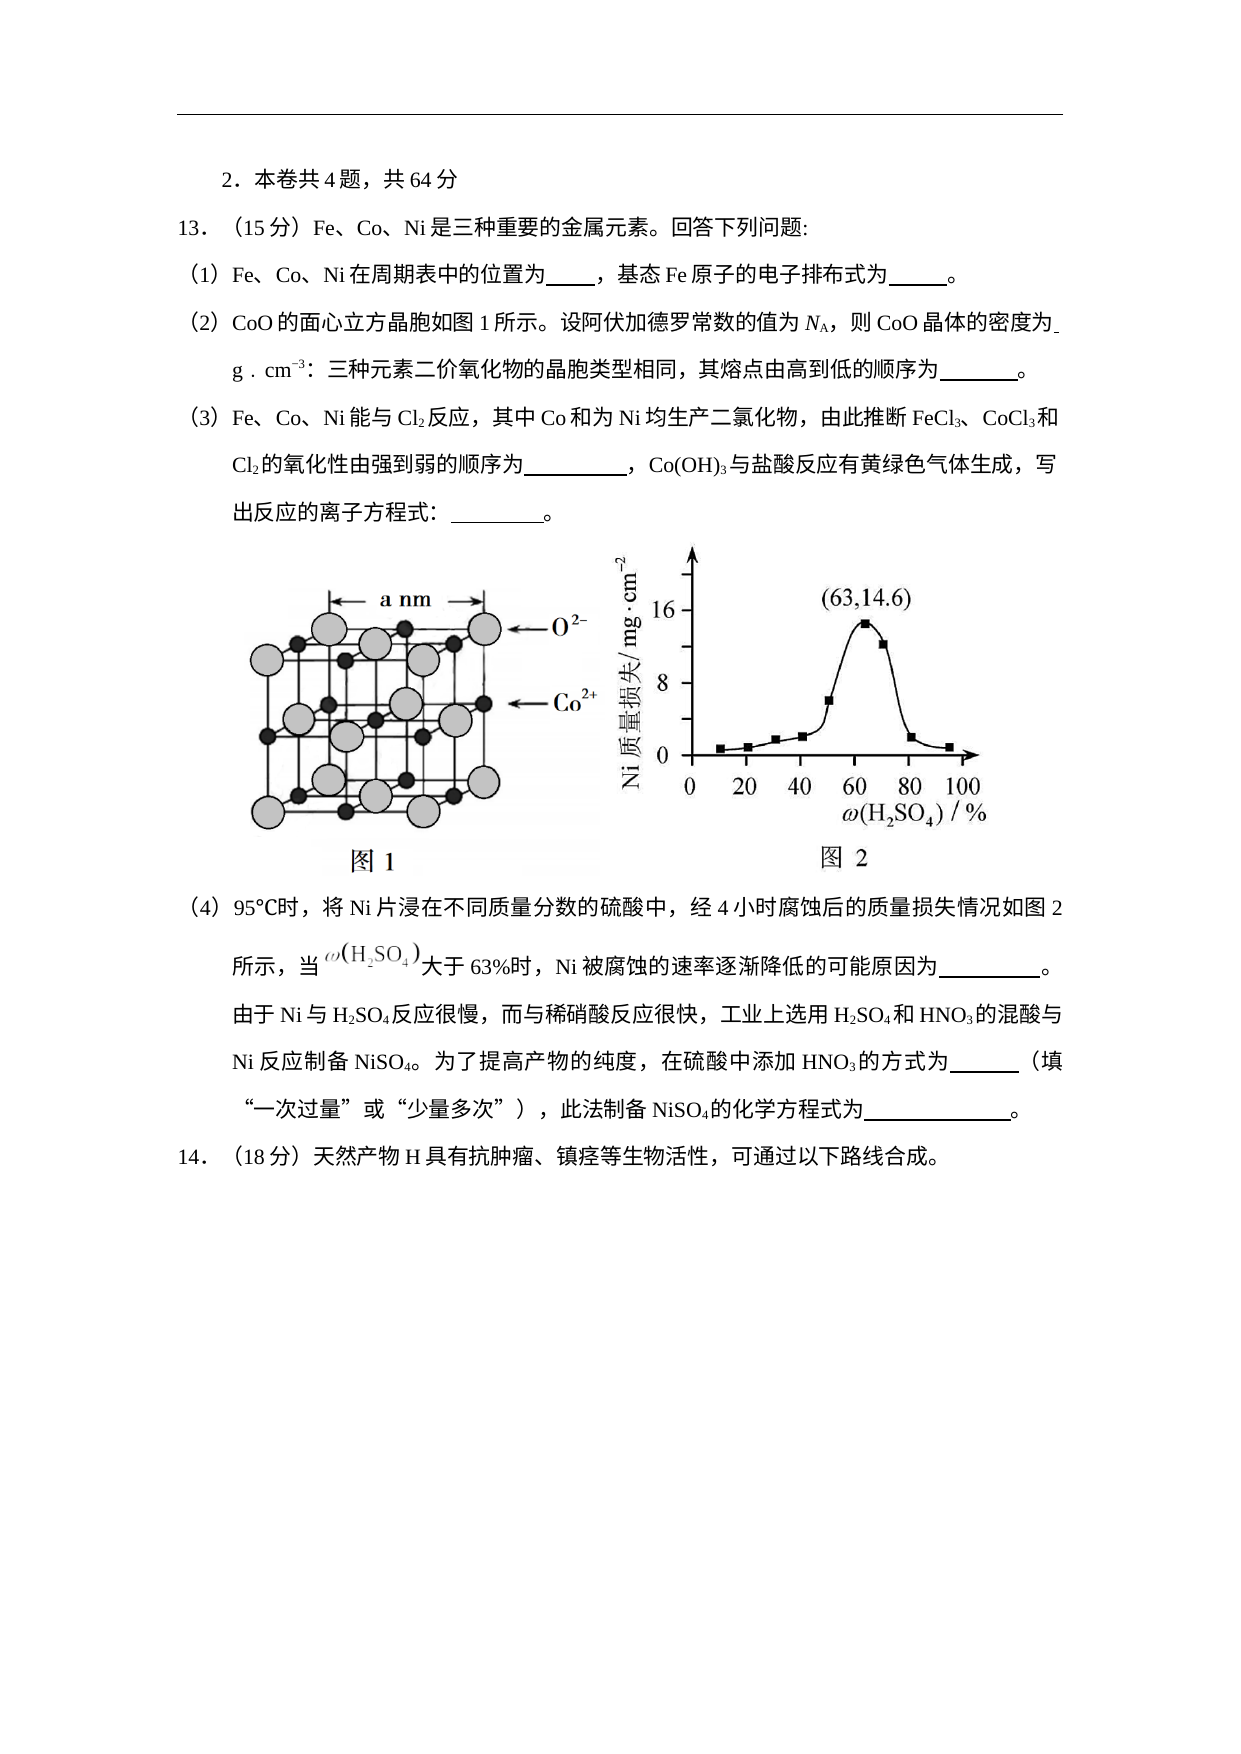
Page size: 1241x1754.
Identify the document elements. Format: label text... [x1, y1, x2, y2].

text 13．（15分）Fe、Co、Ni是三种重要的金属元素。回答下列问题: [177, 209, 1063, 241]
text （3）Fe、Co、Ni能与Cl2反应，其中Co和为Ni均生产二氯化物，由此推断FeCl3、CoCl3和Cl2的氧化性由强到弱的顺序为 ，Co(OH)3与盐酸反应有黄绿色气体生成，写出反应的离子方程式： 。 [177, 399, 1063, 526]
text （1）Fe、Co、Ni在周期表中的位置为 ，基态Fe原子的电子排布式为 。 [177, 257, 1063, 289]
picture [243, 541, 997, 877]
text （2）CoO的面心立方晶胞如图1所示。设阿伏加德罗常数的值为NA，则CoO晶体的密度为 g﹒cm−3：三种元素二价氧化物的晶胞类型相同，其熔点由高到低的顺序为 。 [177, 304, 1063, 384]
text （4）95℃时，将Ni片浸在不同质量分数的硫酸中，经4小时腐蚀后的质量损失情况如图2所示，当大于63%时，Ni被腐蚀的速率逐渐降低的可能原因为 。由于Ni与H2SO4反应很慢，而与稀硝酸反应很快，工业上选用H2SO4和HNO3的混酸与Ni反应制备NiSO4。为了提高产物的纯度，在硫酸中添加HNO3的方式为 （填“一次过量”或“少量多次”），此法制备NiSO4的化学方程式为 。 [177, 890, 1063, 1123]
text 2．本卷共4题，共64分 [221, 162, 1063, 194]
text 14．（18分）天然产物H具有抗肿瘤、镇痉等生物活性，可通过以下路线合成。 [177, 1139, 1063, 1171]
